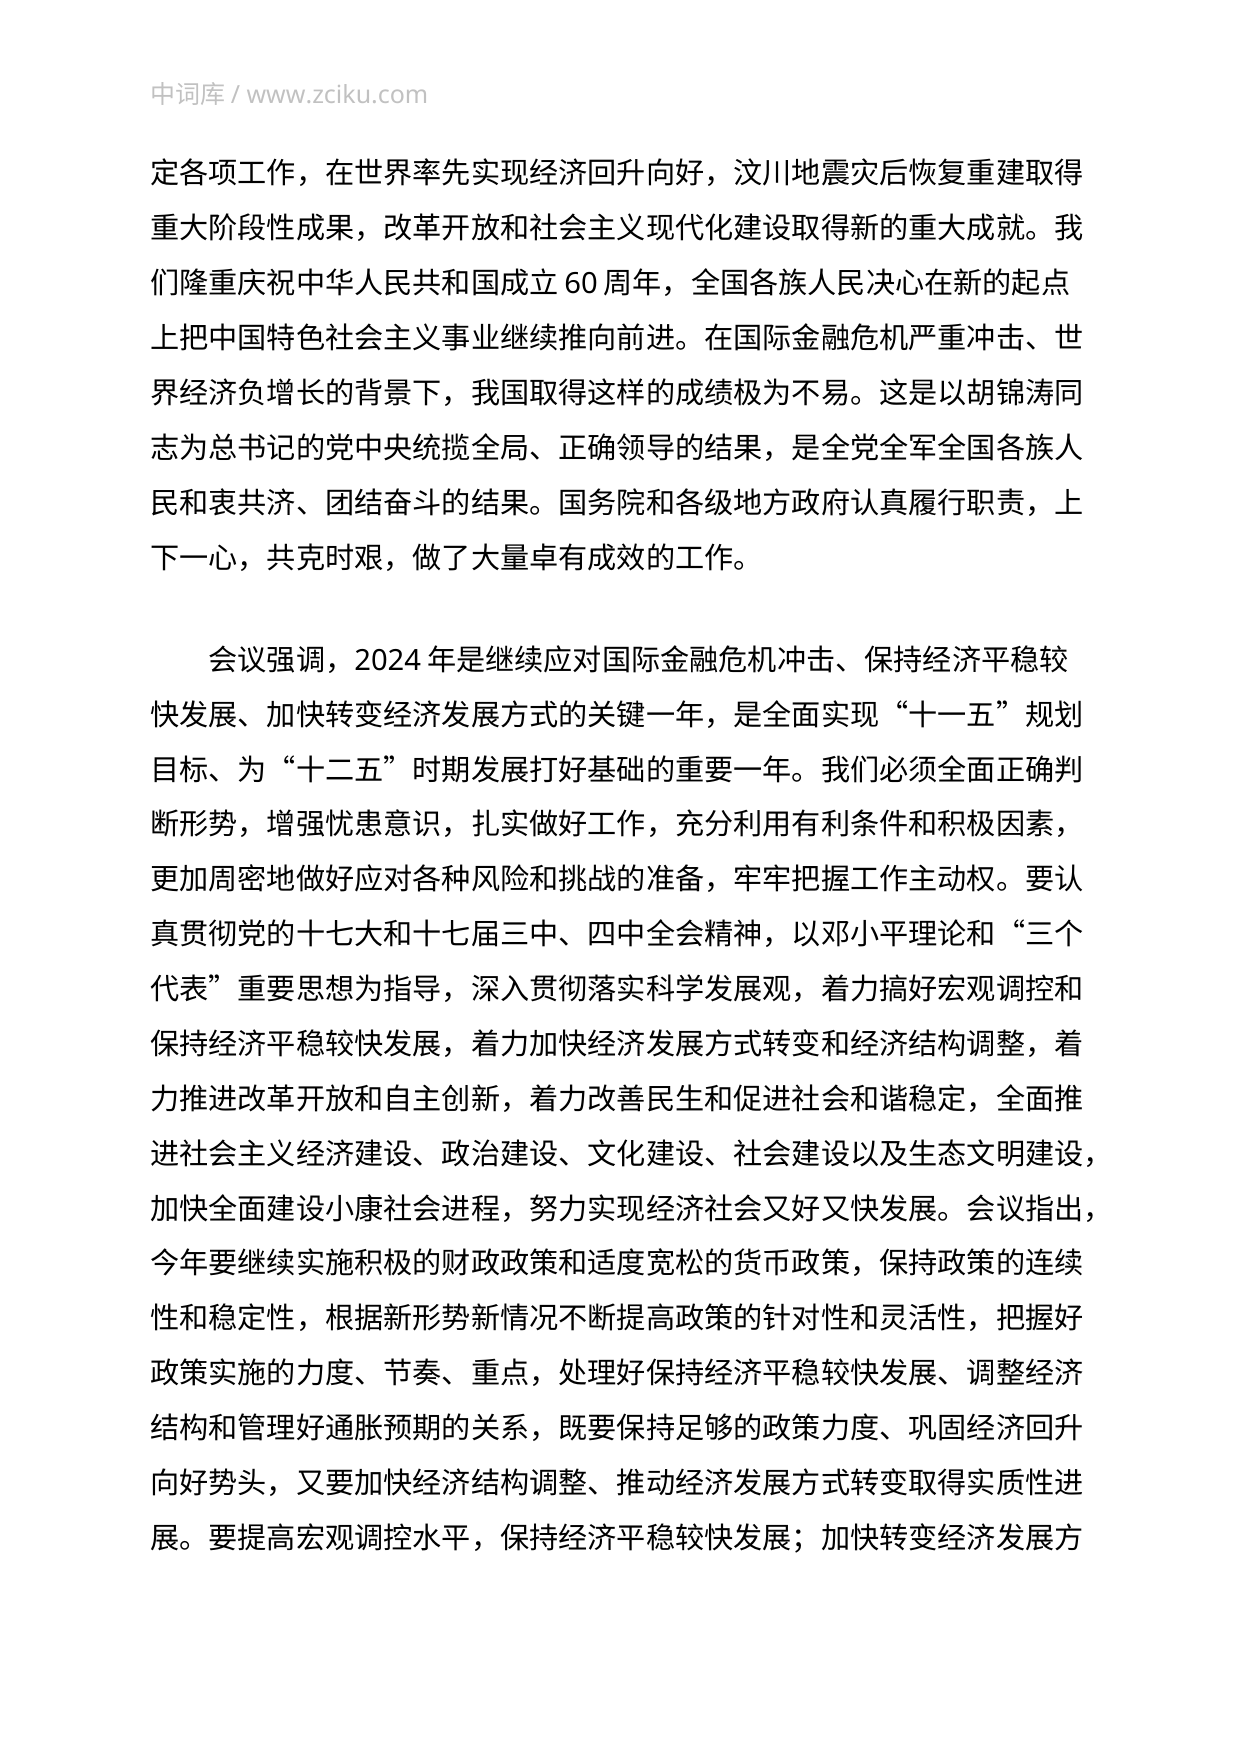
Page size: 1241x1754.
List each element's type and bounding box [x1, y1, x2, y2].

text [150, 636, 1090, 1557]
text [150, 150, 1090, 577]
